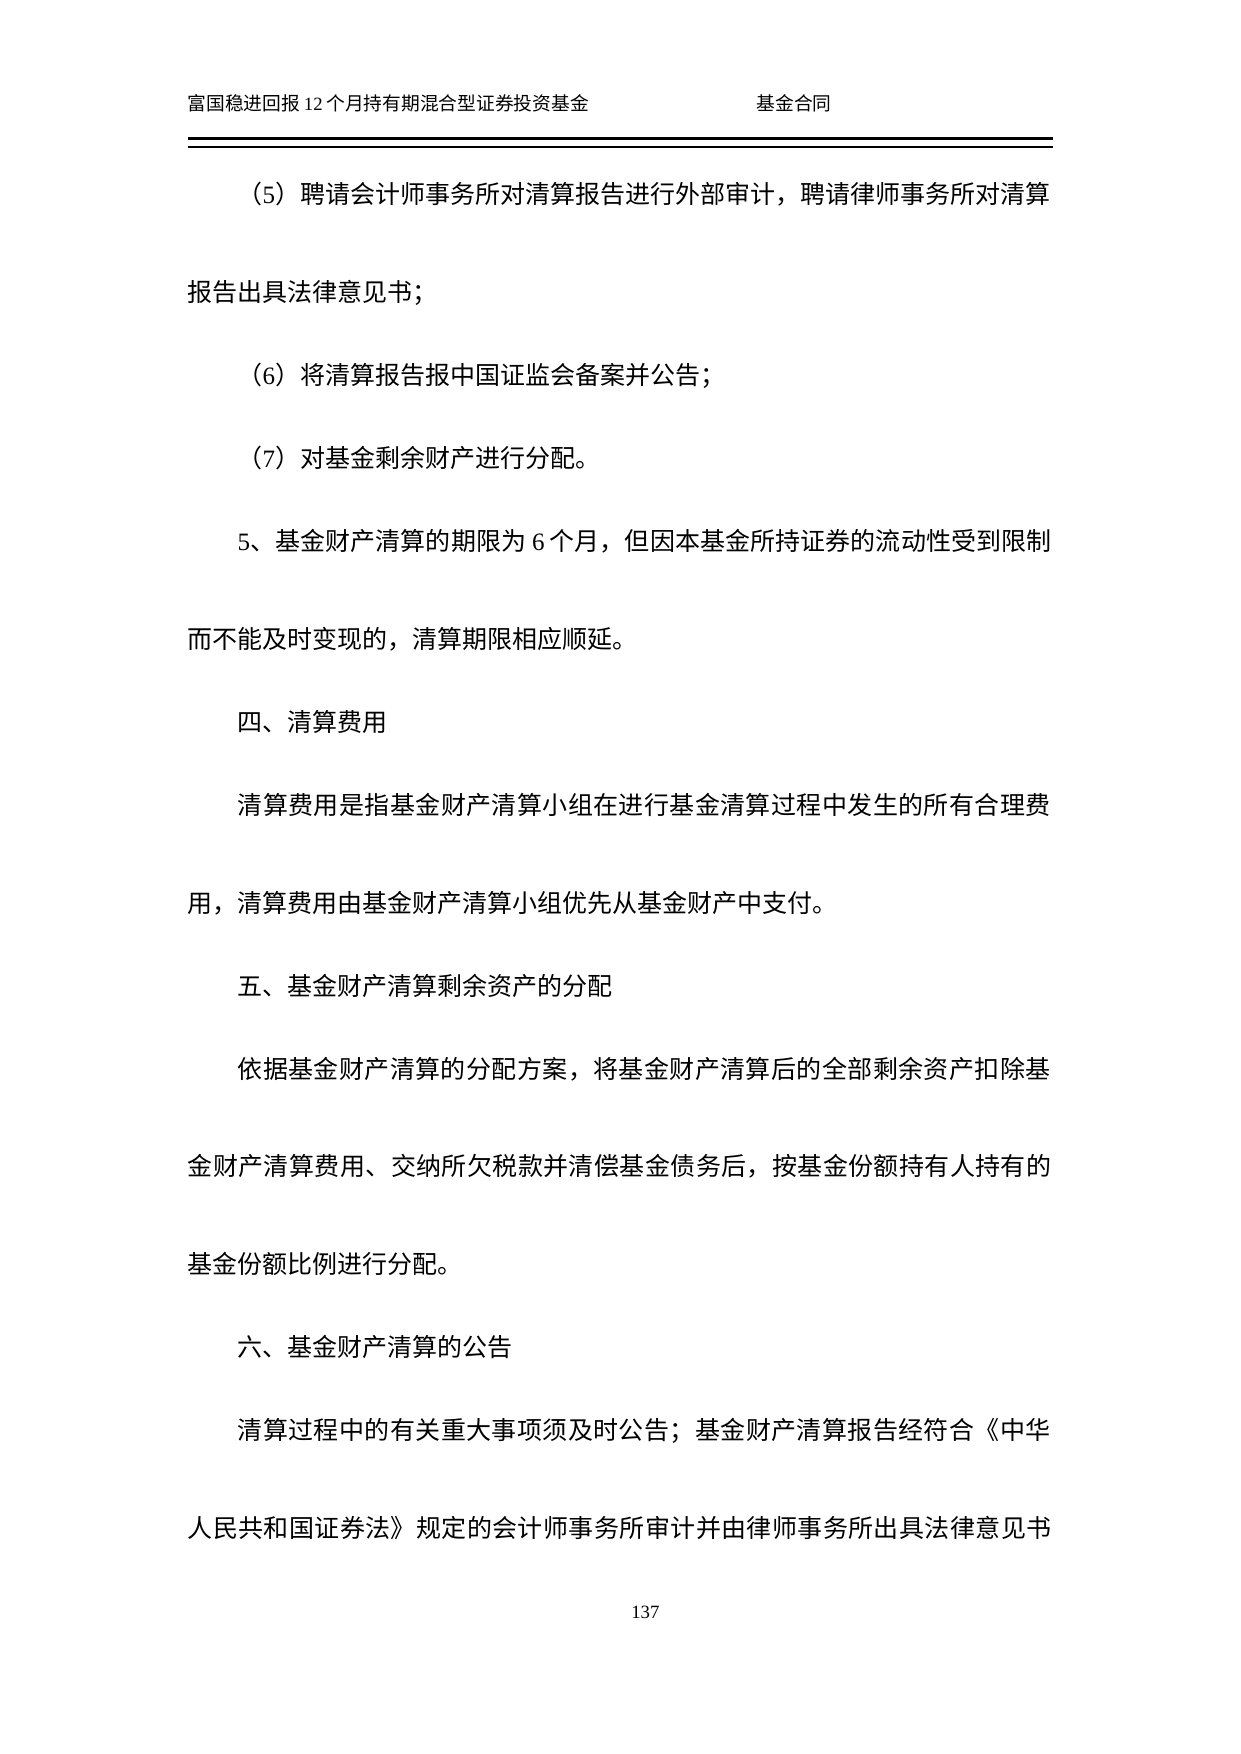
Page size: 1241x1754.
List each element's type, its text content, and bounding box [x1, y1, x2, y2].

text （5）聘请会计师事务所对清算报告进行外部审计，聘请律师事务所对清算报告出具法律意见书； [187, 161, 1053, 323]
text 依据基金财产清算的分配方案，将基金财产清算后的全部剩余资产扣除基金财产清算费用、交纳所欠税款并清偿基金债务后，按基金份额持有人持有的基金份额比例进行分配。 [187, 1035, 1053, 1295]
text 5、基金财产清算的期限为6个月，但因本基金所持证券的流动性受到限制而不能及时变现的，清算期限相应顺延。 [187, 507, 1053, 670]
text （7）对基金剩余财产进行分配。 [187, 424, 1053, 489]
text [187, 1396, 1053, 1559]
text 五、基金财产清算剩余资产的分配 [187, 952, 1053, 1017]
text 清算费用是指基金财产清算小组在进行基金清算过程中发生的所有合理费用，清算费用由基金财产清算小组优先从基金财产中支付。 [187, 771, 1053, 934]
text （6）将清算报告报中国证监会备案并公告； [187, 341, 1053, 406]
text 四、清算费用 [187, 688, 1053, 753]
text 六、基金财产清算的公告 [187, 1313, 1053, 1378]
